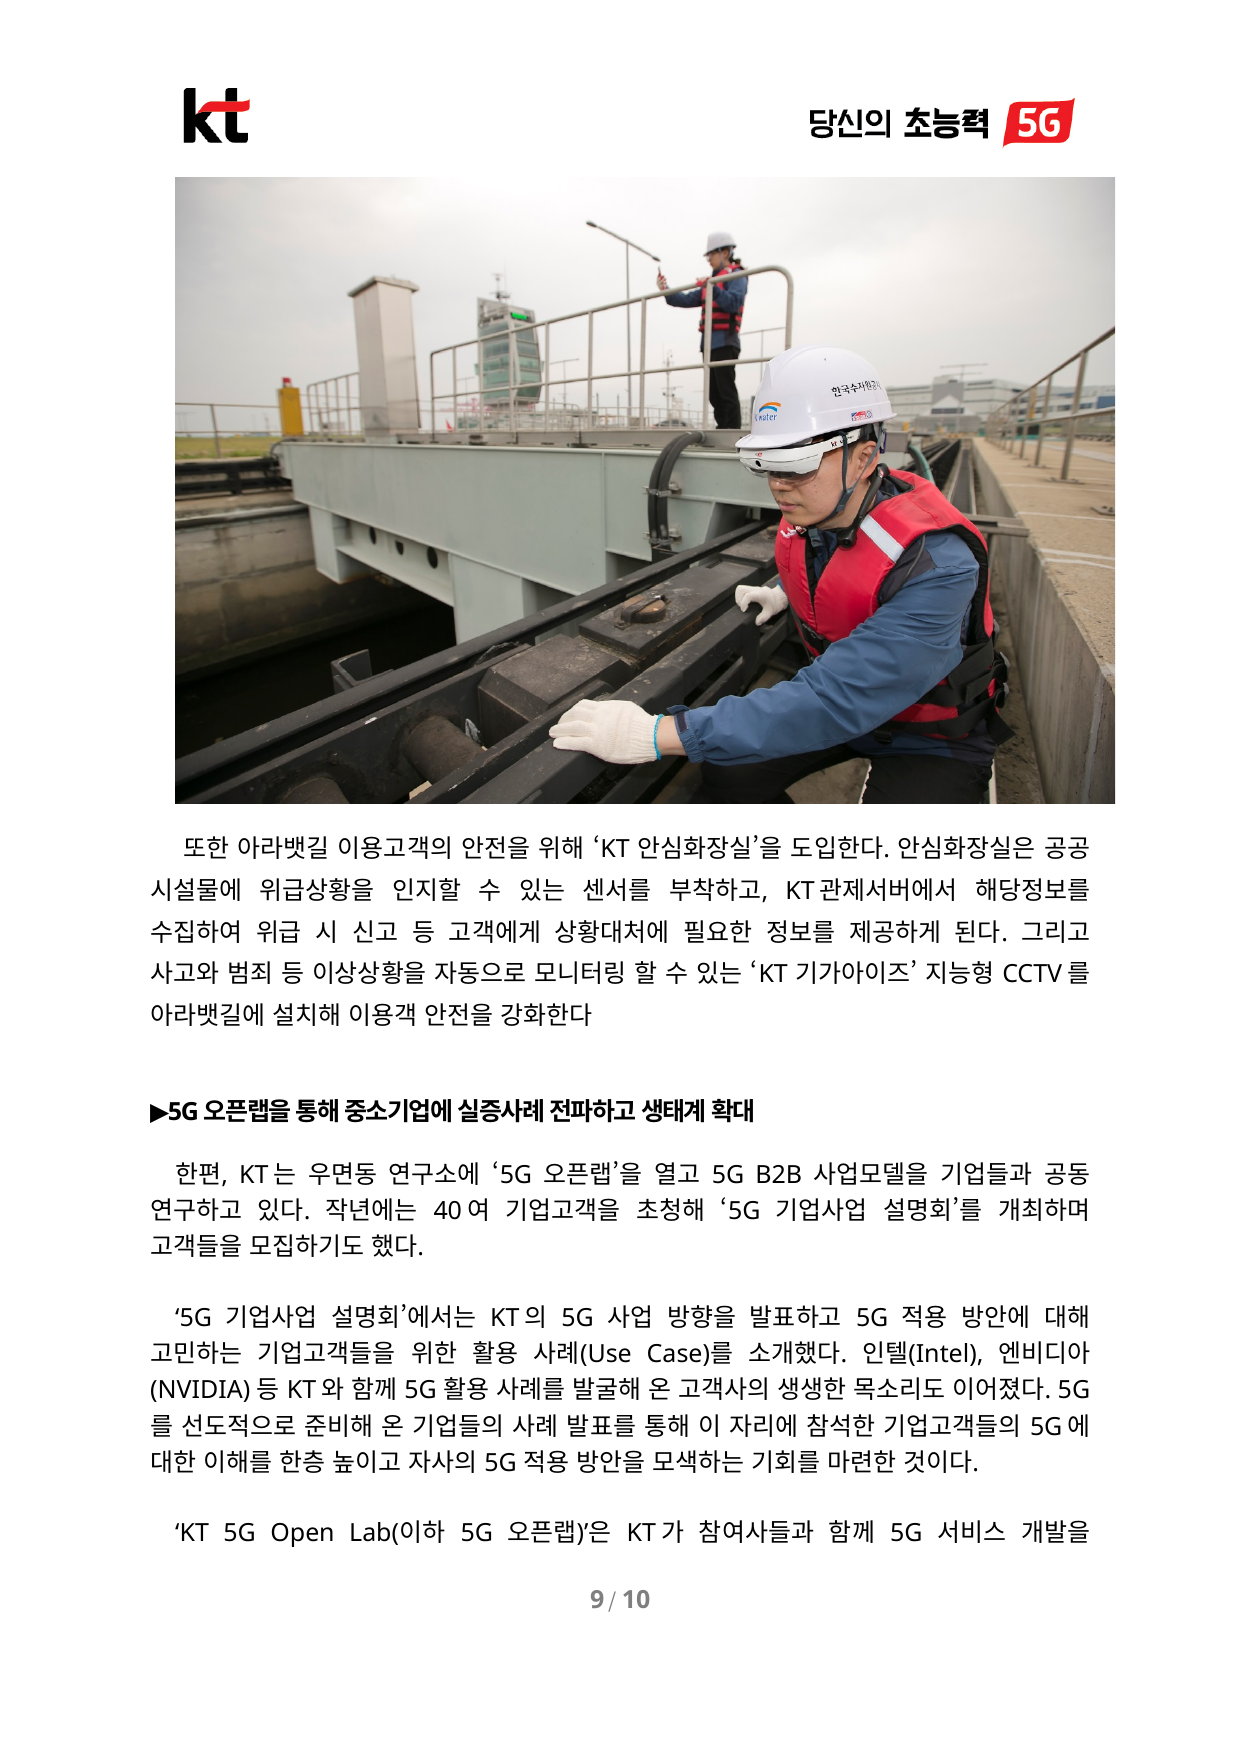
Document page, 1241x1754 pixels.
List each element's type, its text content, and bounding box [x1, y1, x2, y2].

text ‘5G 기업사업 설명회’에서는 KT의 5G 사업 방향을 발표하고 5G 적용 방안에 대해 고민하는 기업고객들을 위한 활용 사례(Use Case)를 소개했다. 인텔(Intel), 엔비디아(NVIDIA) 등 KT와 함께 5G 활용 사례를 발굴해 온 고객사의 생생한 목소리도 이어졌다. 5G를 선도적으로 준비해 온 기업들의 사례 발표를 통해 이 자리에 참석한 기업고객들의 5G에 대한 이해를 한층 높이고 자사의 5G 적용 방안을 모색하는 기회를 마련한 것이다. [150, 1297, 1090, 1478]
text ▶5G 오픈랩을 통해 중소기업에 실증사례 전파하고 생태계 확대 [150, 1092, 1090, 1128]
picture [150, 88, 1091, 149]
text 또한 아라뱃길 이용고객의 안전을 위해 ‘KT 안심화장실’을 도입한다. 안심화장실은 공공 시설물에 위급상황을 인지할 수 있는 센서를 부착하고, KT관제서버에서 해당정보를 수집하여 위급 시 신고 등 고객에게 상황대처에 필요한 정보를 제공하게 된다. 그리고 사고와 범죄 등 이상상황을 자동으로 모니터링 할 수 있는 ‘KT 기가아이즈’ 지능형 CCTV를 아라뱃길에 설치해 이용객 안전을 강화한다 [150, 829, 1090, 1032]
text 한편, KT는 우면동 연구소에 ‘5G 오픈랩’을 열고 5G B2B 사업모델을 기업들과 공동 연구하고 있다. 작년에는 40여 기업고객을 초청해 ‘5G 기업사업 설명회’를 개최하며 고객들을 모집하기도 했다. [150, 1154, 1090, 1263]
picture [175, 177, 1116, 804]
